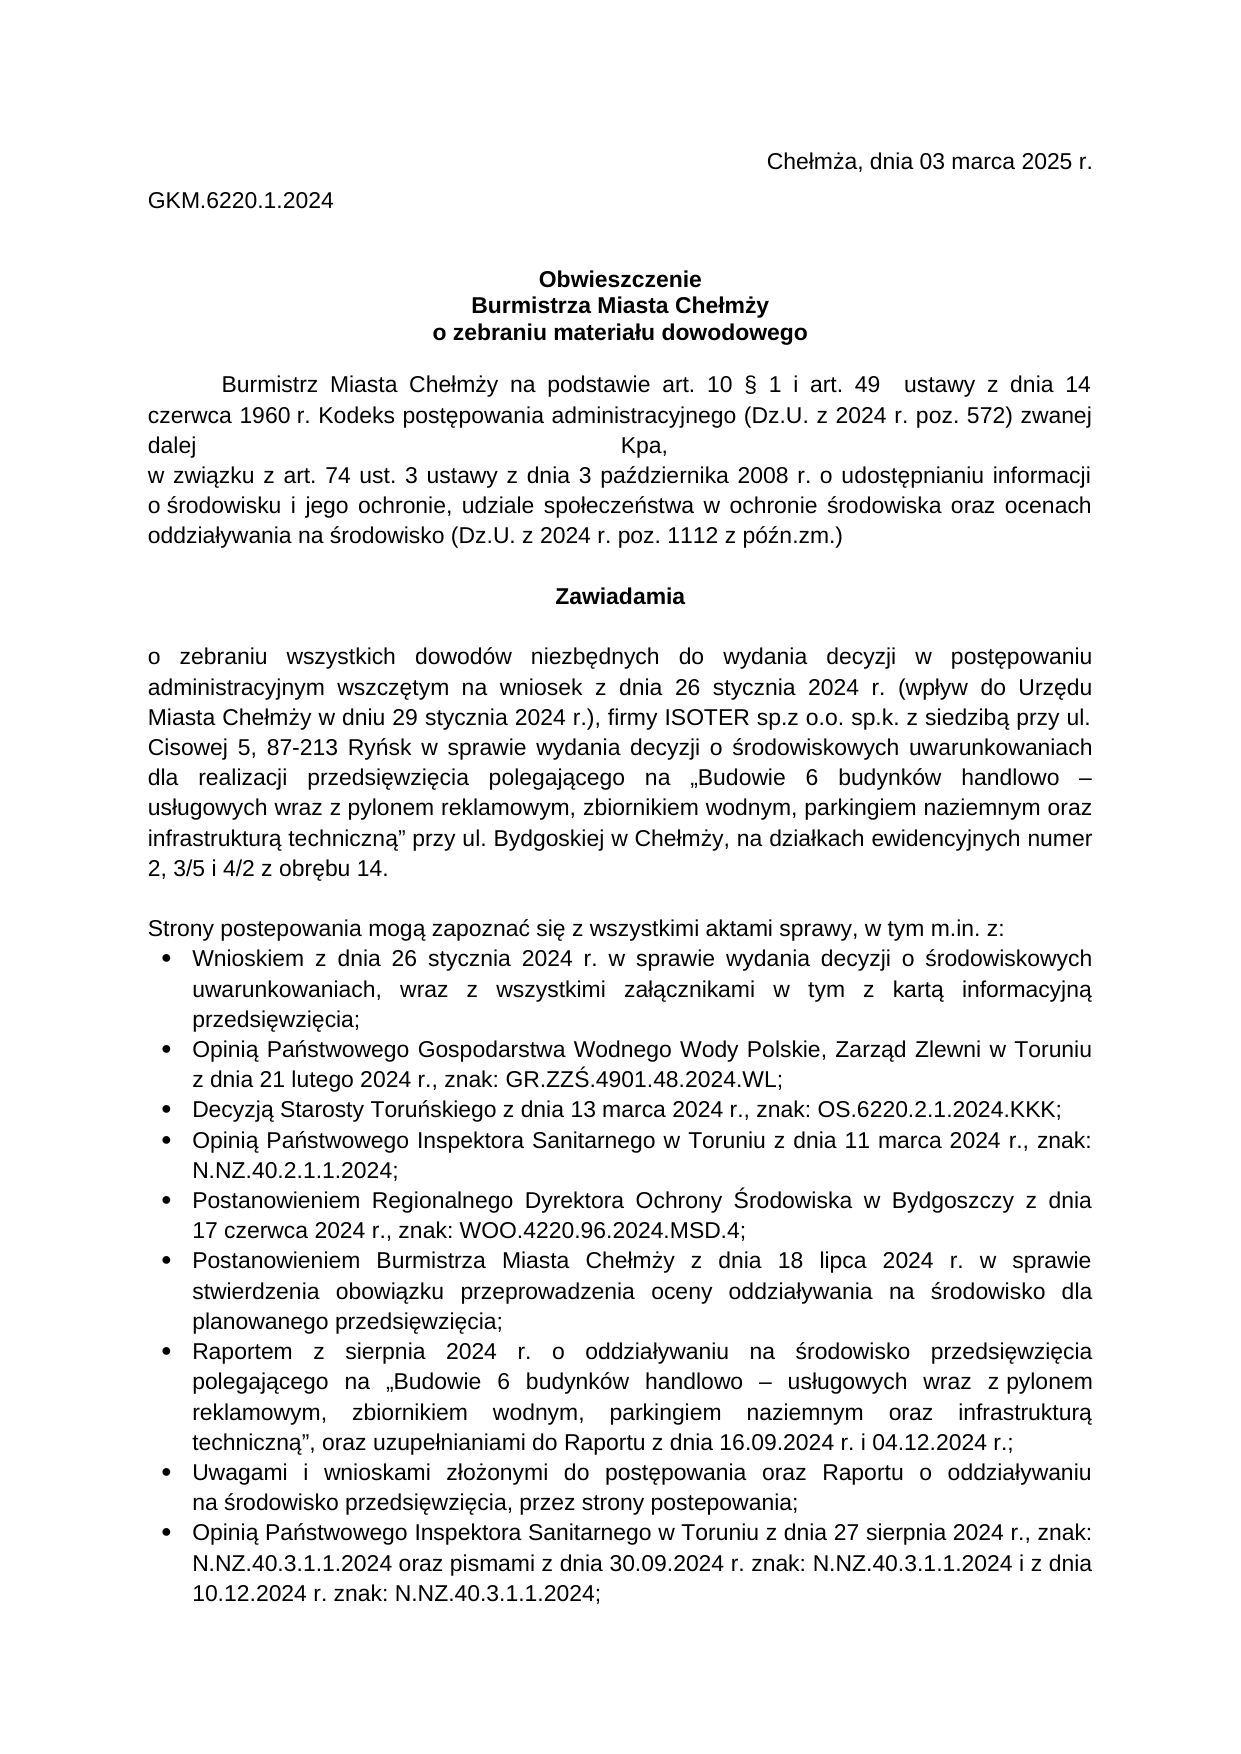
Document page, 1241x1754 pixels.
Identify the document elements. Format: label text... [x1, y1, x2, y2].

list Decyzją Starosty Toruńskiego z dnia 13 marca 2024 r., znak: OS.6220.2.1.2024.KKK; [162, 1096, 1093, 1123]
list Opinią Państwowego Inspektora Sanitarnego w Toruniu z dnia 27 sierpnia 2024 r., znak: N.NZ.40.3.1.1.2024 oraz pismami z dnia 30.09.2024 r. znak: N.NZ.40.3.1.1.2024 i z dnia 10.12.2024 r. znak: N.NZ.40.3.1.1.2024; [162, 1519, 1093, 1606]
list Postanowieniem Regionalnego Dyrektora Ochrony Środowiska w Bydgoszczy z dnia 17 czerwca 2024 r., znak: WOO.4220.96.2024.MSD.4; [162, 1187, 1093, 1244]
list Opinią Państwowego Gospodarstwa Wodnego Wody Polskie, Zarząd Zlewni w Toruniu z dnia 21 lutego 2024 r., znak: GR.ZZŚ.4901.48.2024.WL; [162, 1036, 1093, 1093]
text Obwieszczenie [148, 266, 1093, 292]
list Wnioskiem z dnia 26 stycznia 2024 r. w sprawie wydania decyzji o środowiskowych uwarunkowaniach, wraz z wszystkimi załącznikami w tym z kartą informacyjną przedsięwzięcia; [162, 945, 1093, 1032]
text Burmistrza Miasta Chełmży [148, 292, 1093, 319]
list Postanowieniem Burmistrza Miasta Chełmży z dnia 18 lipca 2024 r. w sprawie stwierdzenia obowiązku przeprowadzenia oceny oddziaływania na środowisko dla planowanego przedsięwzięcia; [162, 1247, 1093, 1334]
list Opinią Państwowego Inspektora Sanitarnego w Toruniu z dnia 11 marca 2024 r., znak: N.NZ.40.2.1.1.2024; [162, 1127, 1093, 1183]
list Uwagami i wnioskami złożonymi do postępowania oraz Raportu o oddziaływaniu na środowisko przedsięwzięcia, przez strony postepowania; [162, 1459, 1093, 1516]
text o zebraniu wszystkich dowodów niezbędnych do wydania decyzji w postępowaniu administracyjnym wszczętym na wniosek z dnia 26 stycznia 2024 r. (wpływ do Urzędu Miasta Chełmży w dniu 29 stycznia 2024 r.), firmy ISOTER sp.z o.o. sp.k. z siedzibą przy ul. Cisowej 5, 87-213 Ryńsk w sprawie wydania decyzji o środowiskowych uwarunkowaniach dla realizacji przedsięwzięcia polegającego na „Budowie 6 budynków handlowo – usługowych wraz z pylonem reklamowym, zbiornikiem wodnym, parkingiem naziemnym oraz infrastrukturą techniczną” przy ul. Bydgoskiej w Chełmży, na działkach ewidencyjnych numer 2, 3/5 i 4/2 z obrębu 14. [148, 643, 1093, 881]
text GKM.6220.1.2024 [148, 187, 1093, 213]
text o zebraniu materiału dowodowego [148, 319, 1093, 345]
list Raportem z sierpnia 2024 r. o oddziaływaniu na środowisko przedsięwzięcia polegającego na „Budowie 6 budynków handlowo – usługowych wraz z pylonem reklamowym, zbiornikiem wodnym, parkingiem naziemnym oraz infrastrukturą techniczną”, oraz uzupełnianiami do Raportu z dnia 16.09.2024 r. i 04.12.2024 r.; [162, 1338, 1093, 1455]
text Zawiadamia [148, 583, 1093, 609]
text Strony postepowania mogą zapoznać się z wszystkimi aktami sprawy, w tym m.in. z: [148, 915, 1093, 942]
text Burmistrz Miasta Chełmży na podstawie art. 10 § 1 i art. 49 ustawy z dnia 14 czerwca 1960 r. Kodeks postępowania administracyjnego (Dz.U. z 2024 r. poz. 572) zwanej dalej Kpa, w związku z art. 74 ust. 3 ustawy z dnia 3 października 2008 r. o udostępnianiu informacji o środowisku i jego ochronie, udziale społeczeństwa w ochronie środowiska oraz ocenach oddziaływania na środowisko (Dz.U. z 2024 r. poz. 1112 z późn.zm.) [148, 371, 1093, 549]
text Chełmża, dnia 03 marca 2025 r. [590, 148, 1093, 174]
